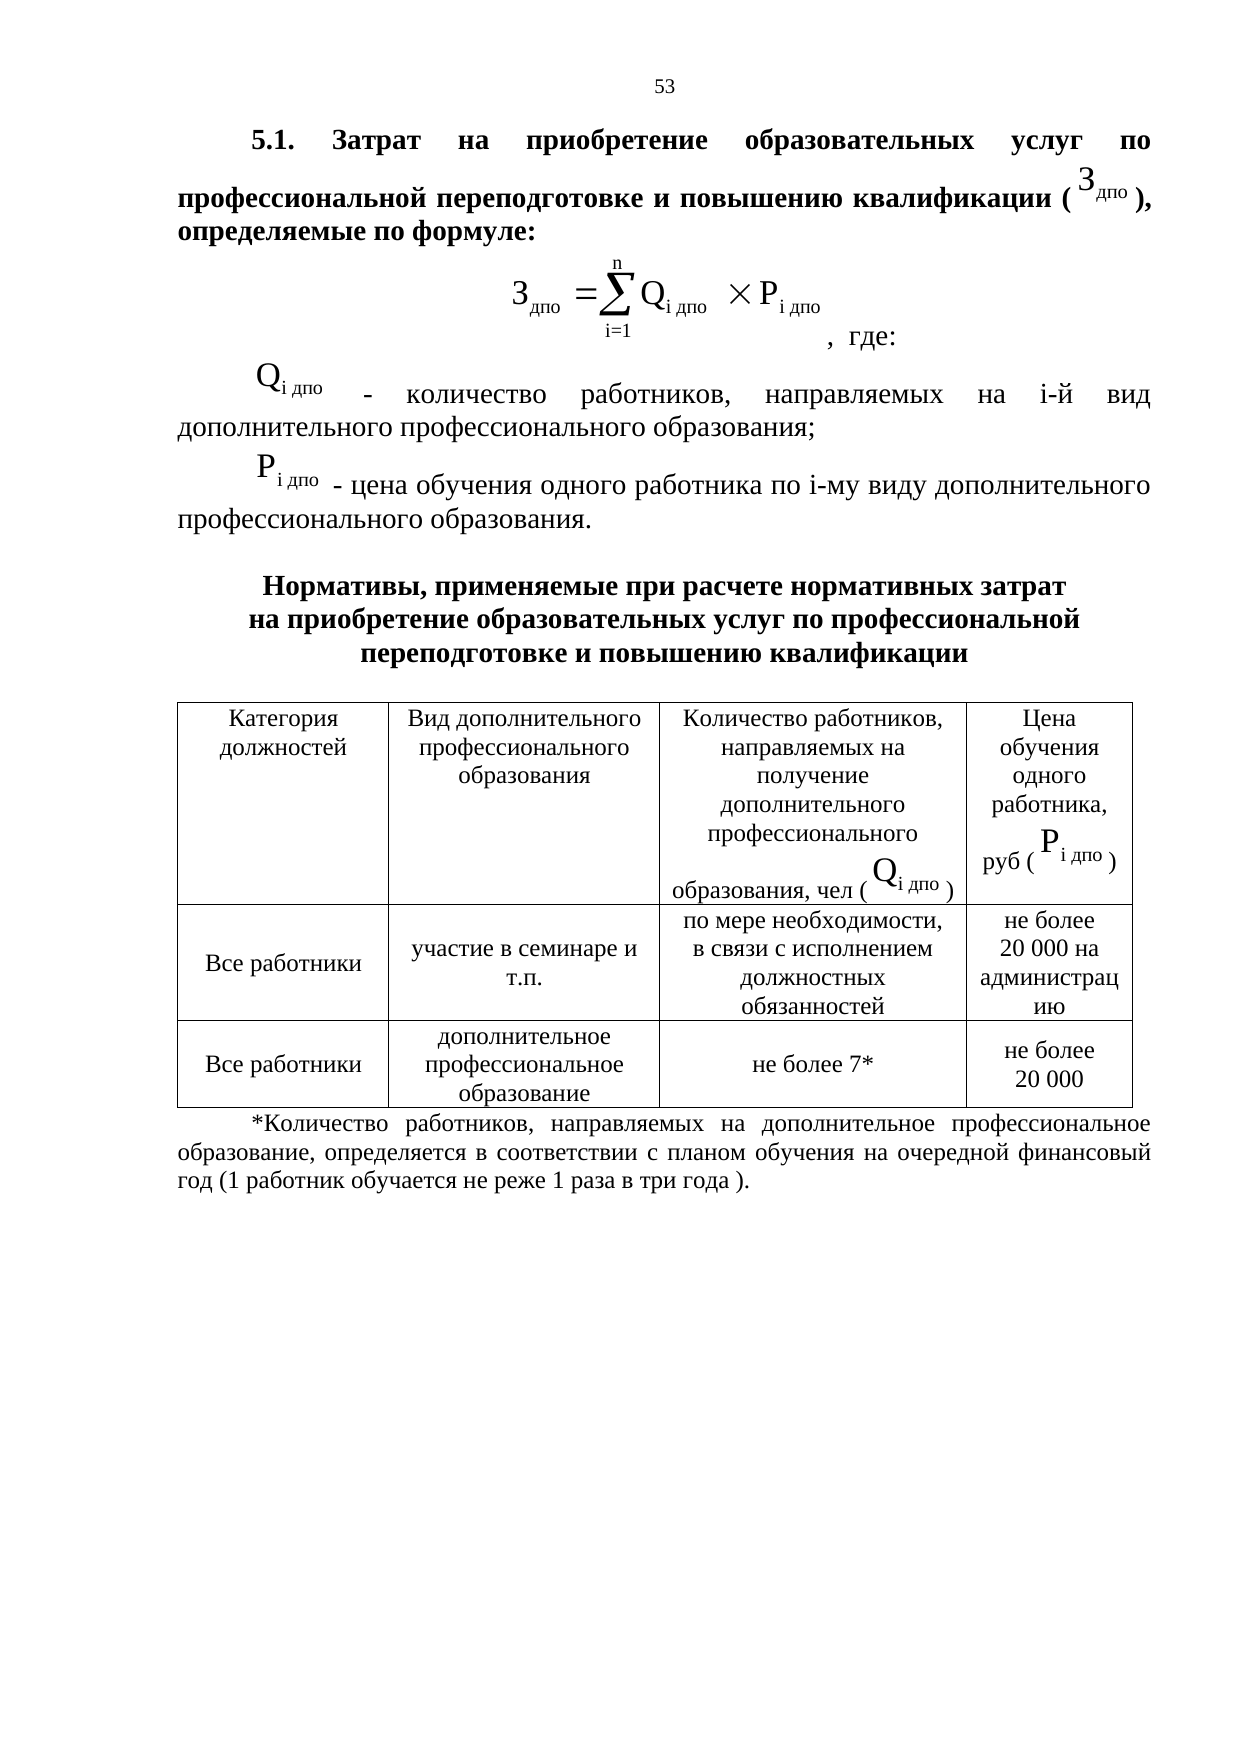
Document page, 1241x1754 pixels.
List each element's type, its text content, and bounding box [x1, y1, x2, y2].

text *Количество работников, направляемых на дополнительное профессиональное образование, определяется в соответствии с планом обучения на очередной финансовый год (1 работник обучается не реже 1 раза в три года ). [177, 1108, 1152, 1194]
table_header Цена обучения одного работника, руб () [967, 703, 1132, 904]
text на приобретение образовательных услуг по профессиональной [177, 601, 1152, 635]
table_cell не более 20 000 [967, 1021, 1132, 1107]
table_cell Все работники [178, 905, 388, 1020]
table_cell участие в семинаре и т.п. [389, 905, 659, 1020]
table_cell Все работники [178, 1021, 388, 1107]
text Нормативы, применяемые при расчете нормативных затрат [177, 568, 1152, 601]
text - цена обучения одного работника по i-му виду дополнительного профессионального образования. [177, 443, 1152, 534]
table_header Вид дополнительного профессионального образования [389, 703, 659, 904]
text - количество работников, направляемых на i-й вид дополнительного профессионального образования; [177, 352, 1152, 443]
text 5.1. Затрат на приобретение образовательных услуг по профессиональной переподготовке и повышению квалификации (), определяемые по формуле: [177, 122, 1152, 247]
table_cell не более 7* [660, 1021, 966, 1107]
table_header Количество работников, направляемых на получение дополнительного профессионального образования, чел () [660, 703, 966, 904]
text , где: [177, 247, 1152, 352]
table_cell дополнительное профессиональное образование [389, 1021, 659, 1107]
table_header Категория должностей [178, 703, 388, 904]
table_cell не более 20 000 на администрацию [967, 905, 1132, 1020]
table_cell по мере необходимости, в связи с исполнением должностных обязанностей [660, 905, 966, 1020]
text переподготовке и повышению квалификации [177, 635, 1152, 668]
